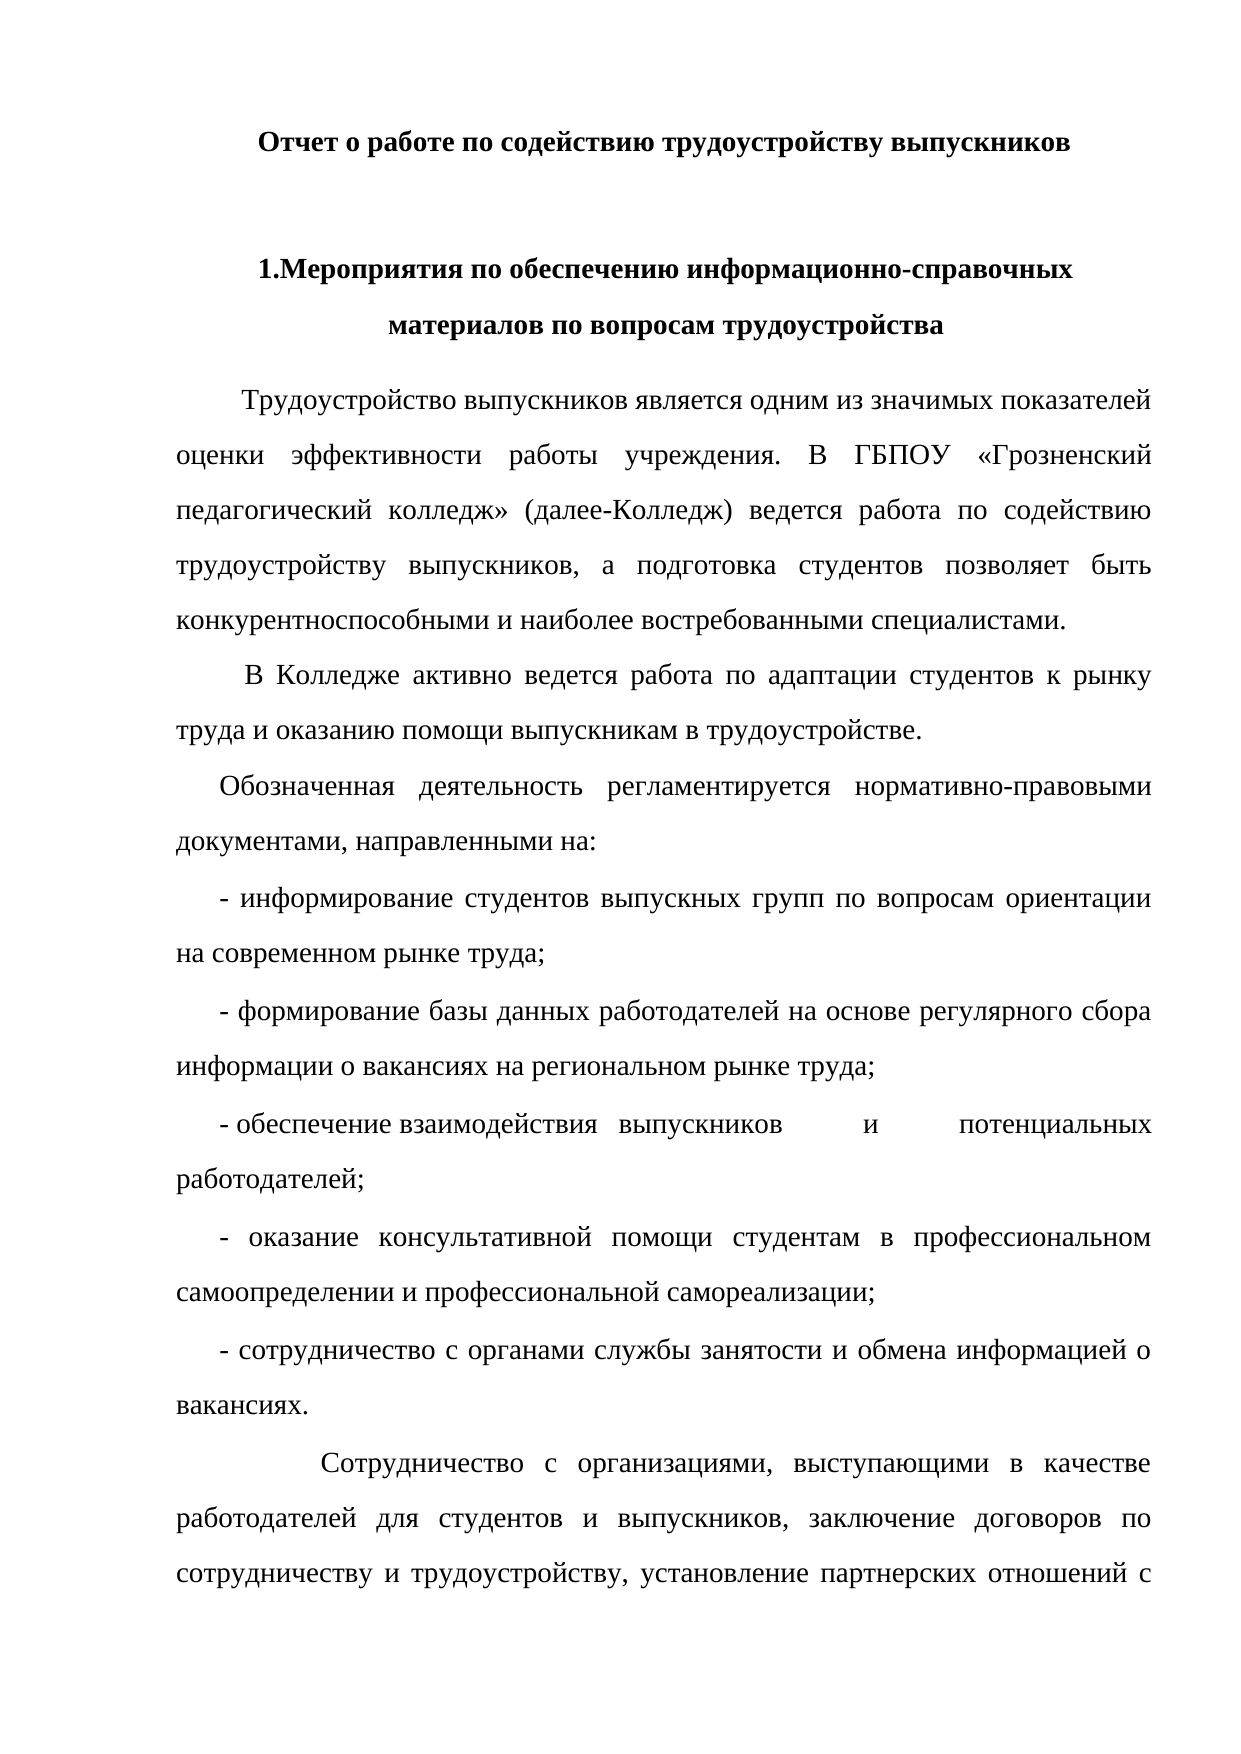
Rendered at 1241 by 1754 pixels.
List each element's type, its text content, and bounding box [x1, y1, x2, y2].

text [176, 1445, 1152, 1588]
text Обозначенная деятельность регламентируется нормативно-правовыми документами, направленными на: [176, 768, 1152, 856]
text - обеспечение взаимодействия выпускников и потенциальных работодателей; [176, 1106, 1152, 1195]
text Отчет о работе по содействию трудоустройству выпускников [178, 124, 1150, 157]
text 1.Мероприятия по обеспечению информационно-справочных материалов по вопросам трудоустройства [178, 251, 1152, 340]
text - оказание консультативной помощи студентам в профессиональном самоопределении и профессиональной самореализации; [176, 1219, 1152, 1308]
text - формирование базы данных работодателей на основе регулярного сбора информации о вакансиях на региональном рынке труда; [176, 993, 1152, 1082]
text - сотрудничество с органами службы занятости и обмена информацией о вакансиях. [176, 1332, 1152, 1420]
text - информирование студентов выпускных групп по вопросам ориентации на современном рынке труда; [176, 881, 1152, 969]
text Трудоустройство выпускников является одним из значимых показателей оценки эффективности работы учреждения. В ГБПОУ «Грозненский педагогический колледж» (далее-Колледж) ведется работа по содействию трудоустройству выпускников, а подготовка студентов позволяет быть конкурентноспособными и наиболее востребованными специалистами. [176, 382, 1152, 636]
text В Колледже активно ведется работа по адаптации студентов к рынку труда и оказанию помощи выпускникам в трудоустройстве. [176, 657, 1152, 746]
